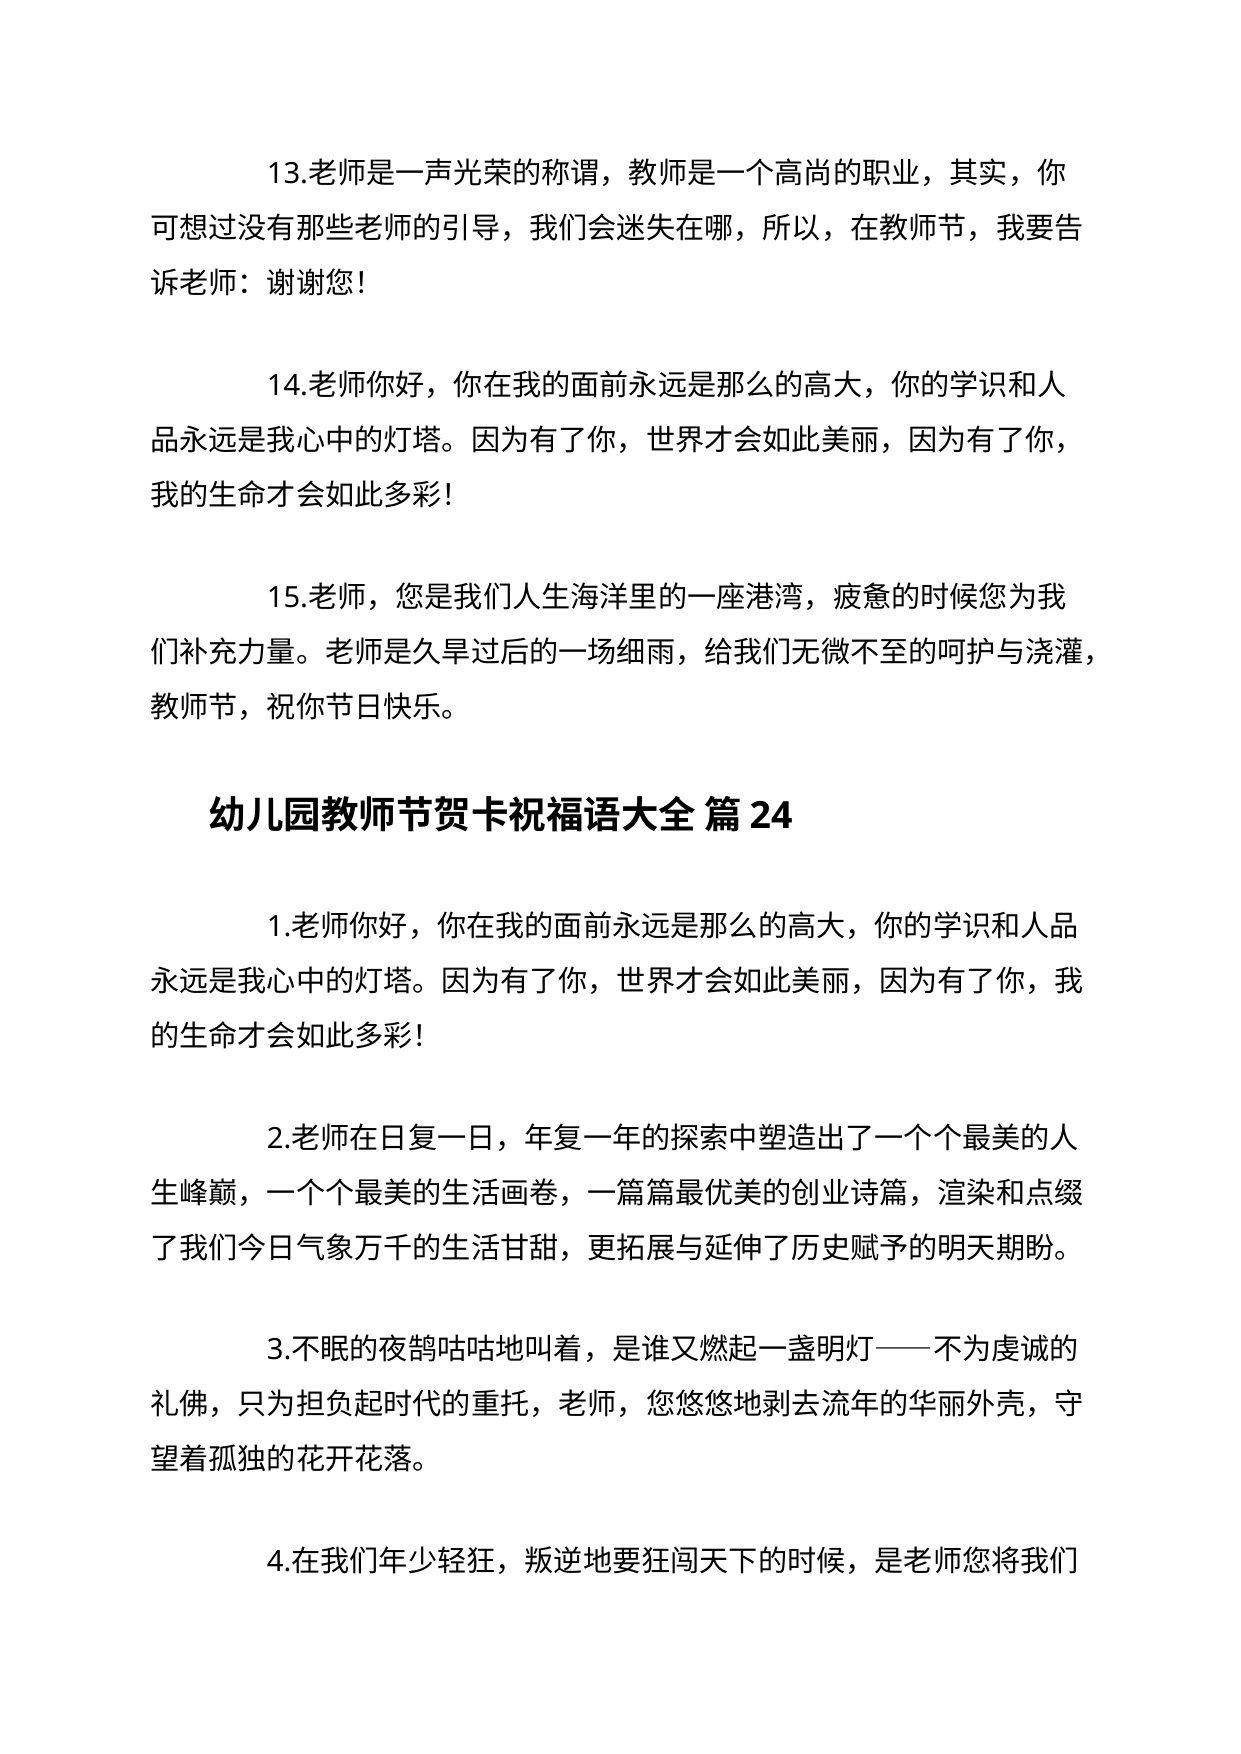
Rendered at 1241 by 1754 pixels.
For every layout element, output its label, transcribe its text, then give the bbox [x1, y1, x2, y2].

text 14.老师你好，你在我的面前永远是那么的高大，你的学识和人品永远是我心中的灯塔。因为有了你，世界才会如此美丽，因为有了你，我的生命才会如此多彩！ [150, 362, 1090, 514]
text 13.老师是一声光荣的称谓，教师是一个高尚的职业，其实，你可想过没有那些老师的引导，我们会迷失在哪，所以，在教师节，我要告诉老师：谢谢您！ [150, 150, 1090, 302]
text 幼儿园教师节贺卡祝福语大全 篇24 [150, 785, 1090, 839]
text 15.老师，您是我们人生海洋里的一座港湾，疲惫的时候您为我们补充力量。老师是久旱过后的一场细雨，给我们无微不至的呵护与浇灌，教师节，祝你节日快乐。 [150, 573, 1090, 726]
text 2.老师在日复一日，年复一年的探索中塑造出了一个个最美的人生峰巅，一个个最美的生活画卷，一篇篇最优美的创业诗篇，渲染和点缀了我们今日气象万千的生活甘甜，更拓展与延伸了历史赋予的明天期盼。 [150, 1114, 1090, 1266]
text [150, 1538, 1090, 1580]
text 1.老师你好，你在我的面前永远是那么的高大，你的学识和人品永远是我心中的灯塔。因为有了你，世界才会如此美丽，因为有了你，我的生命才会如此多彩！ [150, 903, 1090, 1055]
text 3.不眠的夜鹄咕咕地叫着，是谁又燃起一盏明灯——不为虔诚的礼佛，只为担负起时代的重托，老师，您悠悠地剥去流年的华丽外壳，守望着孤独的花开花落。 [150, 1326, 1090, 1478]
